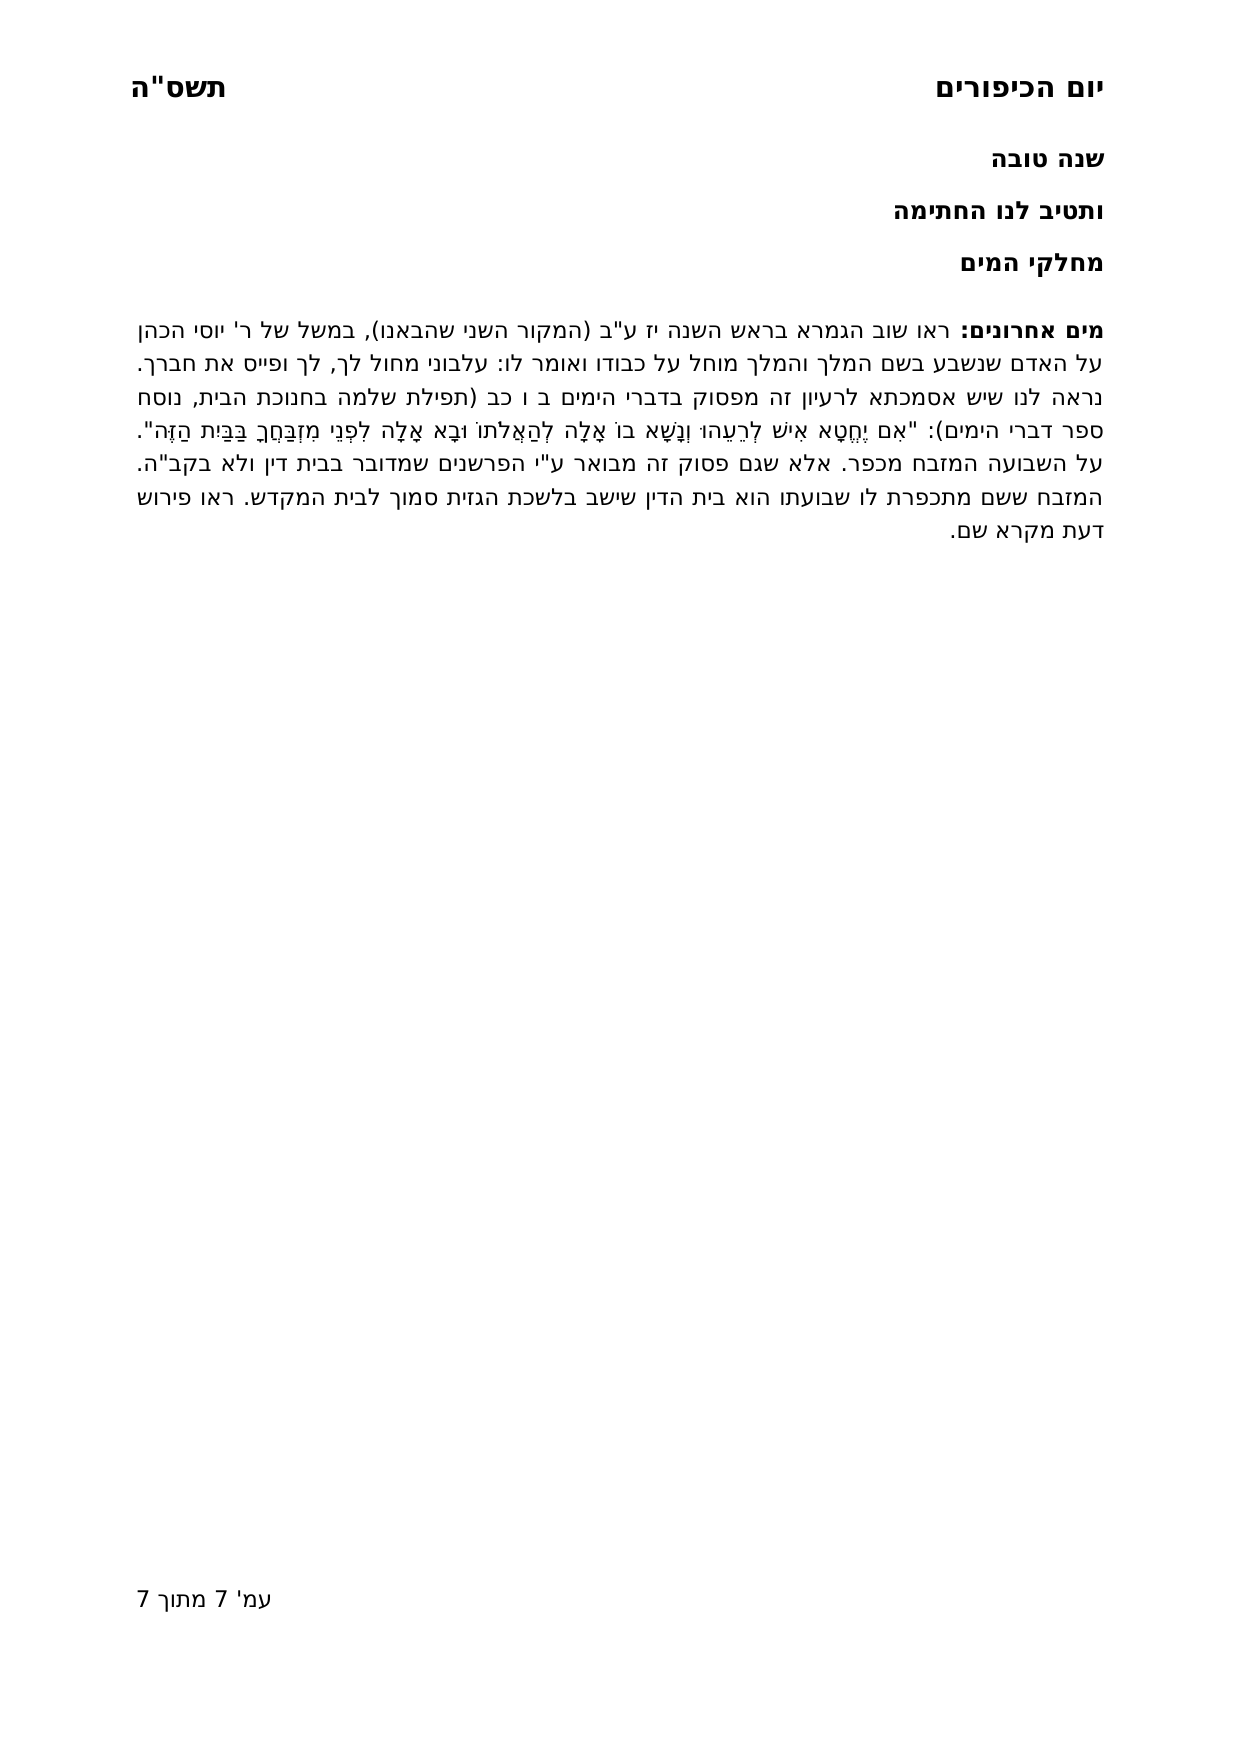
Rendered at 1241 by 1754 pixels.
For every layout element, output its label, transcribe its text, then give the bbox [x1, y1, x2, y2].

text ותטיב לנו החתימה [136, 194, 1104, 225]
text מים אחרונים: ראו שוב הגמרא בראש השנה יז ע"ב (המקור השני שהבאנו), במשל של ר' יוסי הכהן על האדם שנשבע בשם המלך והמלך מוחל על כבודו ואומר לו: עלבוני מחול לך, לך ופייס את חברך. נראה לנו שיש אסמכתא לרעיון זה מפסוק בדברי הימים ב ו כב (תפילת שלמה בחנוכת הבית, נוסח ספר דברי הימים): "אִם יֶחֱטָא אִישׁ לְרֵעֵהוּ וְנָשָׁא בוֹ אָלָה לְהַאֲלֹתוֹ וּבָא אָלָה לִפְנֵי מִזְבַּחֲךָ בַּבַּיִת הַזֶּה". על השבועה המזבח מכפר. אלא שגם פסוק זה מבואר ע"י הפרשנים שמדובר בבית דין ולא בקב"ה. המזבח ששם מתכפרת לו שבועתו הוא בית הדין שישב בלשכת הגזית סמוך לבית המקדש. ראו פירוש דעת מקרא שם. [136, 311, 1104, 544]
text מחלקי המים [136, 246, 1104, 277]
text שנה טובה [136, 142, 1104, 173]
